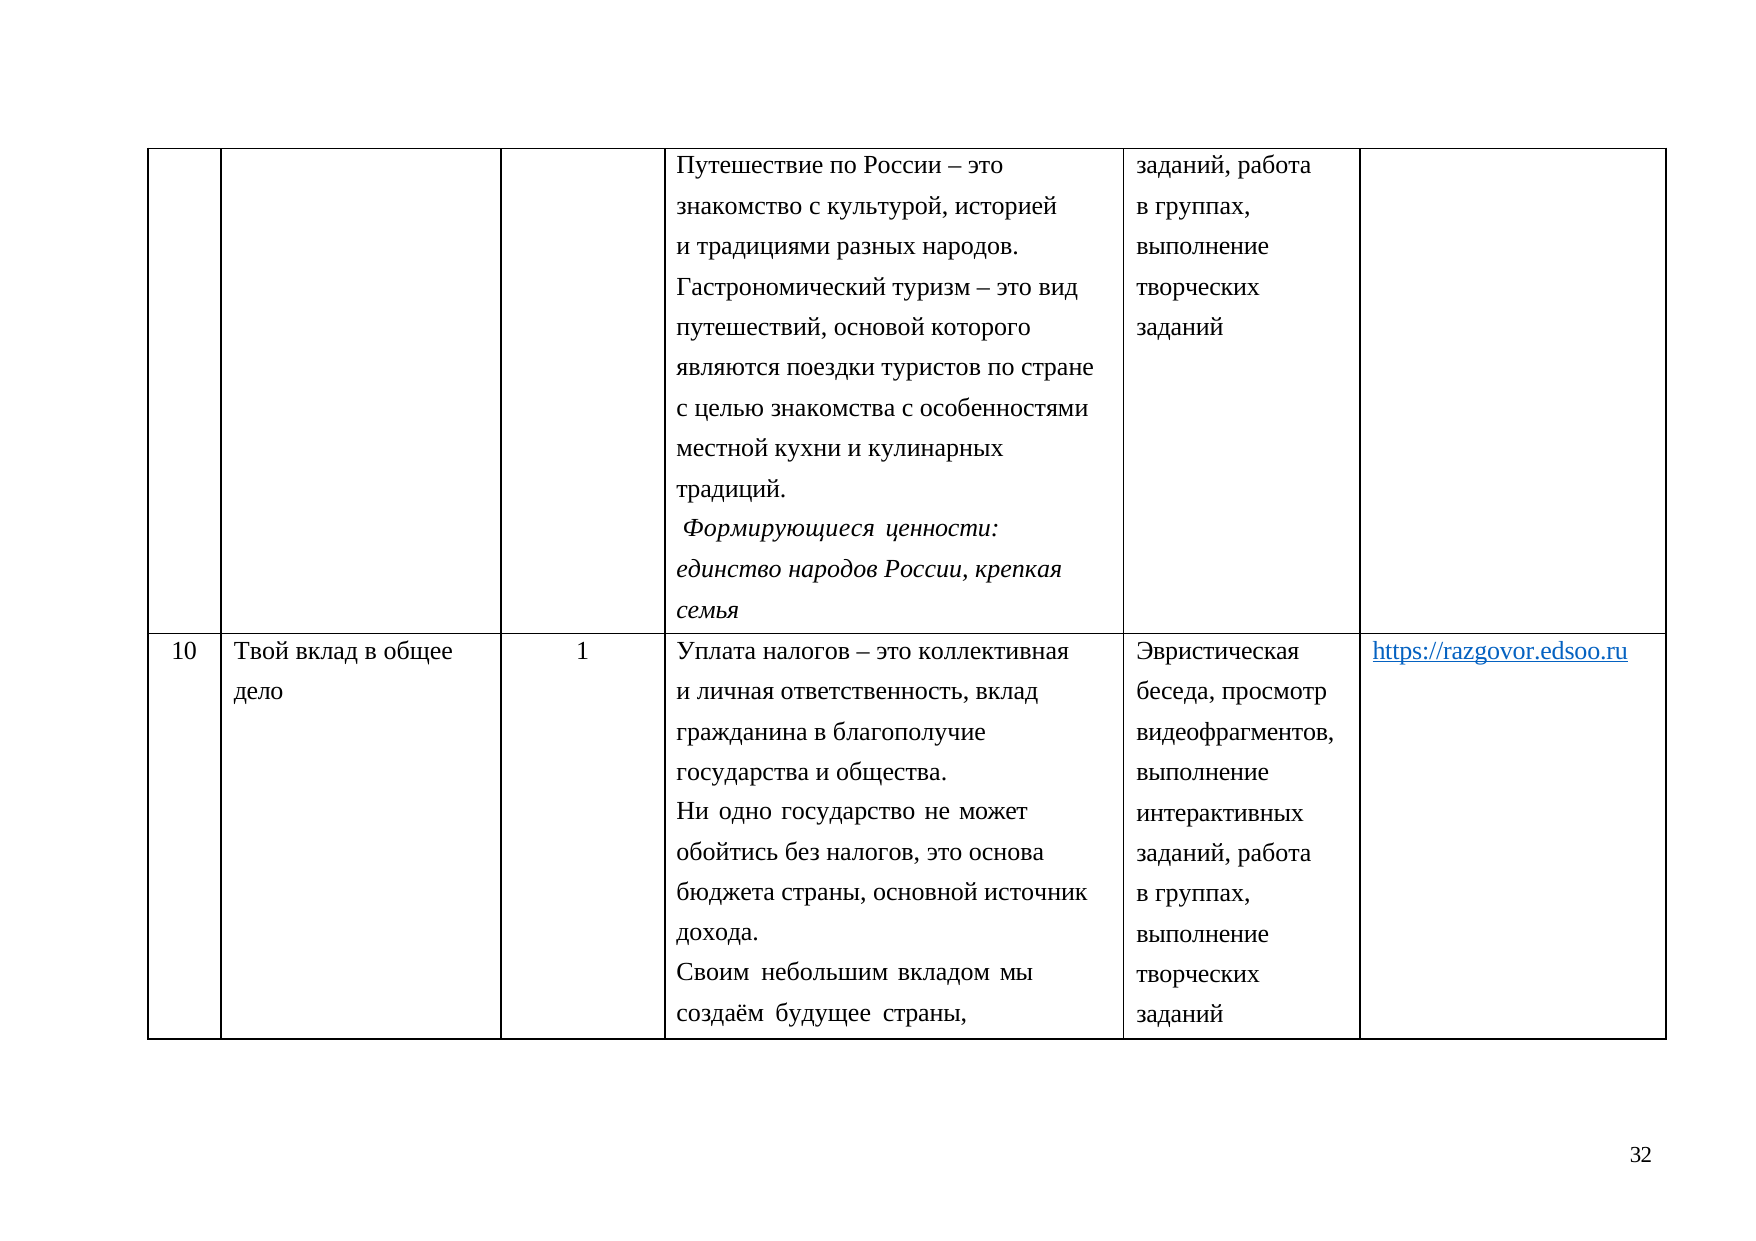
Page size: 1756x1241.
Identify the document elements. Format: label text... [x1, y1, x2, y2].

table_header [222, 149, 500, 633]
table_cell https://razgovor.edsoo.ru [1361, 634, 1665, 1038]
table_header [149, 149, 220, 633]
table_header заданий, работа в группах, выполнение творческих заданий [1124, 149, 1359, 633]
table_cell Твой вклад в общее дело [222, 634, 500, 1038]
table_header Путешествие по России – это знакомство с культурой, историей и традициями разных народов. Гастрономический туризм – это вид путешествий, основой которого являются поездки туристов по стране с целью знакомства с особенностями местной кухни и кулинарных традиций. Формирующиеся ценности: единство народов России, крепкая семья [666, 149, 1123, 633]
table_cell 1 [502, 634, 664, 1038]
table_cell Эвристическая беседа, просмотр видеофрагментов, выполнение интерактивных заданий, работа в группах, выполнение творческих заданий [1124, 634, 1359, 1038]
table_header [1361, 149, 1665, 633]
table_cell Уплата налогов – это коллективная и личная ответственность, вклад гражданина в благополучие государства и общества. Ни одно государство не может обойтись без налогов, это основа бюджета страны, основной источник дохода. Своим небольшим вкладом мы создаём будущее страны, [666, 634, 1123, 1038]
table_cell 10 [149, 634, 220, 1038]
table_header [502, 149, 664, 633]
